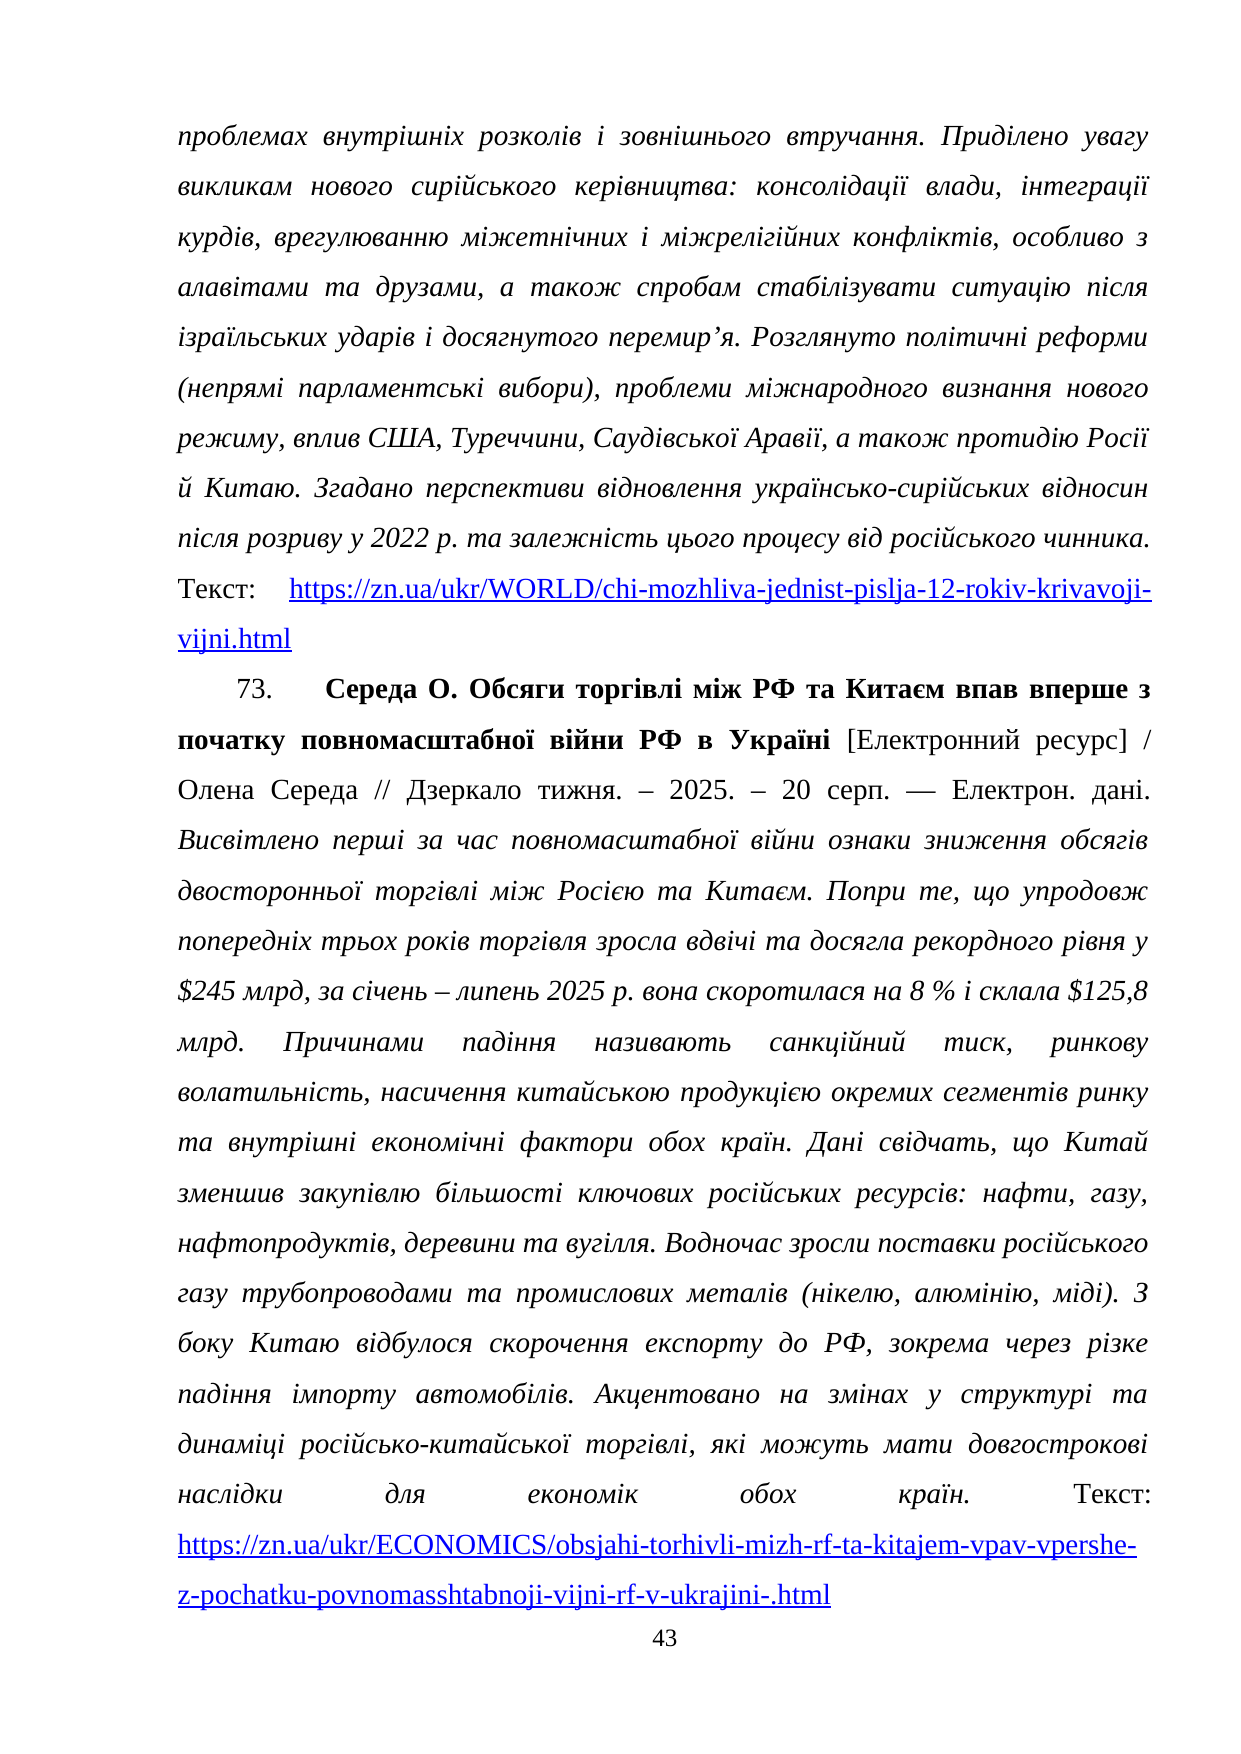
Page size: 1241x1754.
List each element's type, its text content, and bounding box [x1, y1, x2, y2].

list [177, 118, 1152, 655]
list Середа О. Обсяги торгівлі між РФ та Китаєм впав вперше з початку повномасштабної війни РФ в Україні [Електронний ресурс] / Олена Середа // Дзеркало тижня. – 2025. – 20 серп. — Електрон. дані. Висвітлено перші за час повномасштабної війни ознаки зниження обсягів двосторонньої торгівлі між Росією та Китаєм. Попри те, що упродовж попередніх трьох років торгівля зросла вдвічі та досягла рекордного рівня у $245 млрд, за січень – липень 2025 р. вона скоротилася на 8 % і склала $125,8 млрд. Причинами падіння називають санкційний тиск, ринкову волатильність, насичення китайською продукцією окремих сегментів ринку та внутрішні економічні фактори обох країн. Дані свідчать, що Китай зменшив закупівлю більшості ключових російських ресурсів: нафти, газу, нафтопродуктів, деревини та вугілля. Водночас зросли поставки російського газу трубопроводами та промислових металів (нікелю, алюмінію, міді). З боку Китаю відбулося скорочення експорту до РФ, зокрема через різке падіння імпорту автомобілів. Акцентовано на змінах у структурі та динаміці російсько-китайської торгівлі, які можуть мати довгострокові наслідки для економік обох країн. Текст: https://zn.ua/ukr/ECONOMICS/obsjahi-torhivli-mizh-rf-ta-kitajem-vpav-vpershe-z-pochatku-povnomasshtabnoji-vijni-rf-v-ukrajini-.html [177, 672, 1152, 1611]
